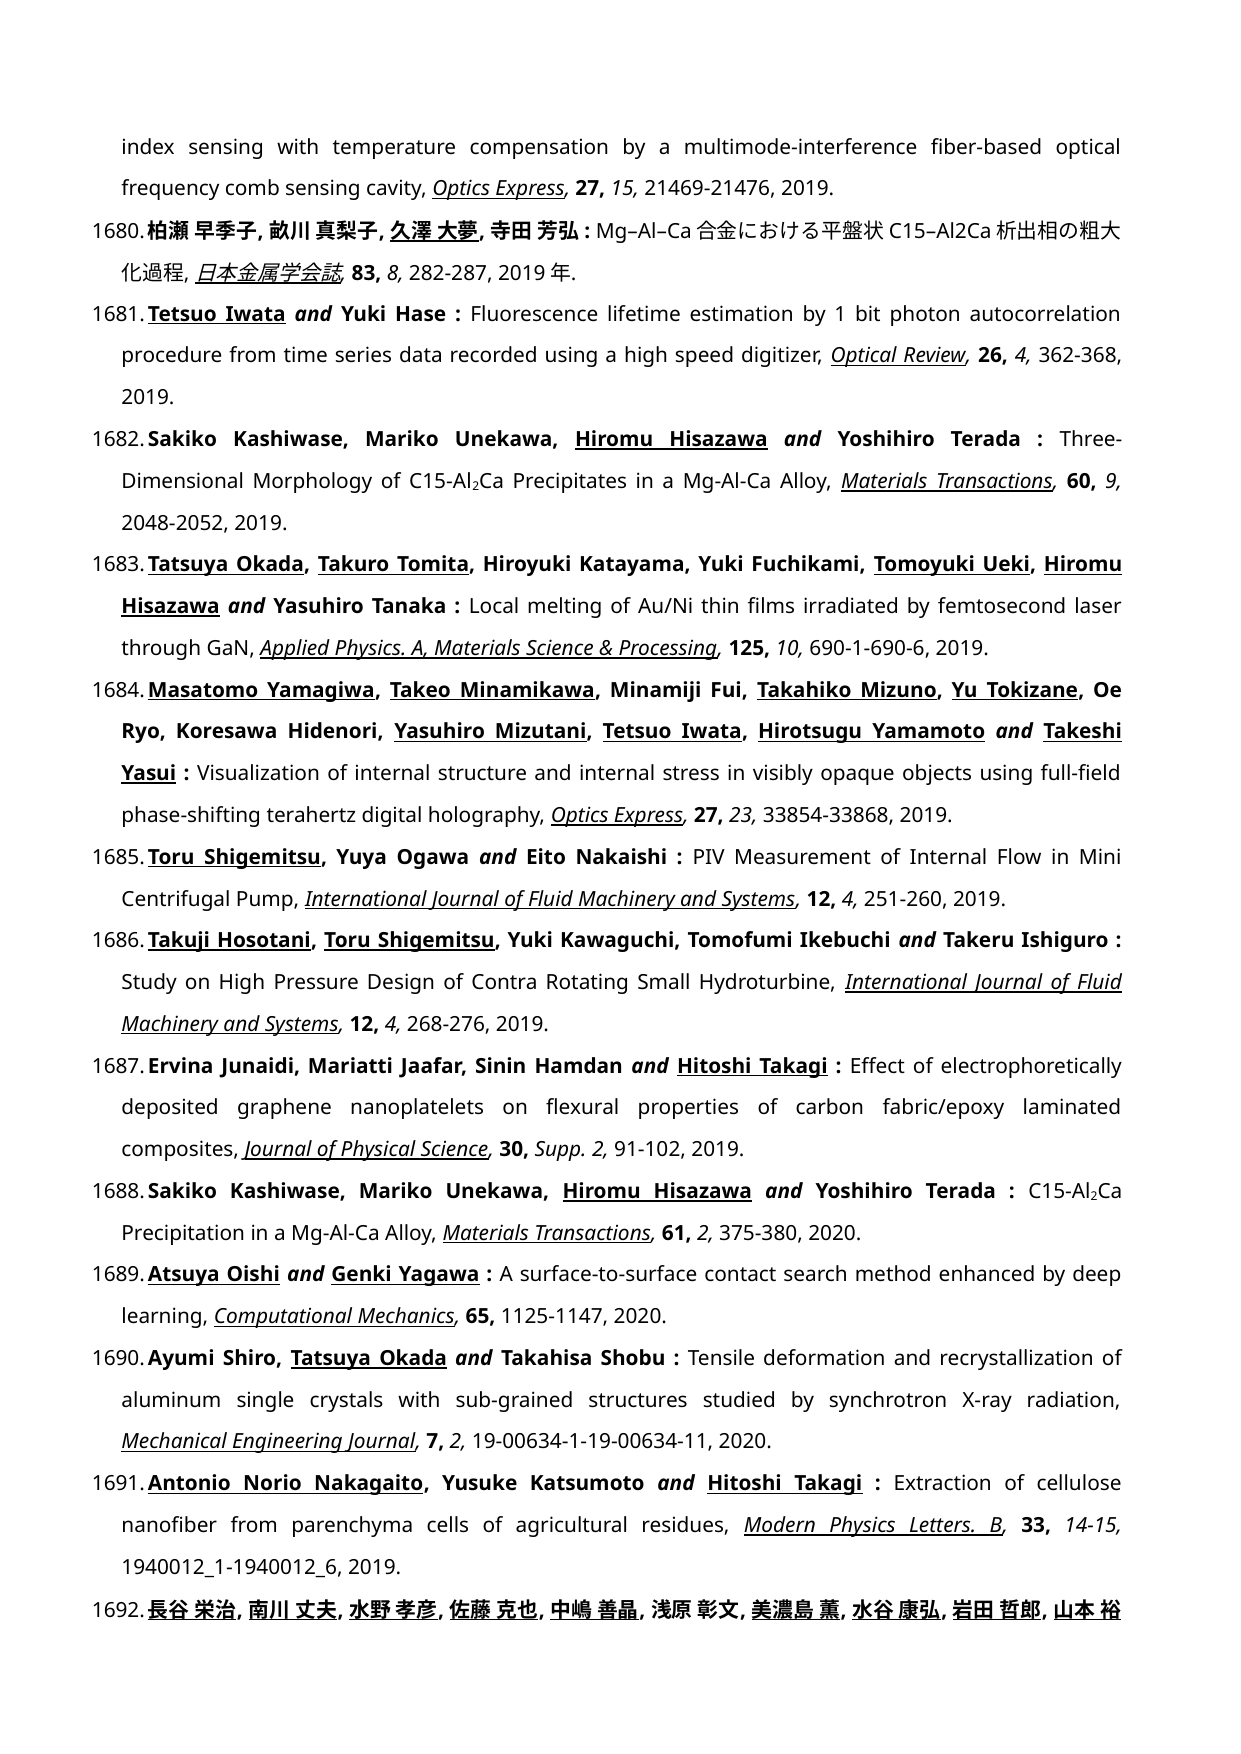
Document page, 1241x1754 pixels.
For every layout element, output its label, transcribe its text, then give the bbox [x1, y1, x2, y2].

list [92, 1587, 1122, 1629]
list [92, 125, 1122, 209]
list Atsuya Oishi and Genki Yagawa : A surface-to-surface contact search method enhanced by deep learning, Computational Mechanics, 65, 1125-1147, 2020. [92, 1253, 1122, 1336]
list Tatsuya Okada, Takuro Tomita, Hiroyuki Katayama, Yuki Fuchikami, Tomoyuki Ueki, Hiromu Hisazawa and Yasuhiro Tanaka : Local melting of Au/Ni thin films irradiated by femtosecond laser through GaN, Applied Physics. A, Materials Science & Processing, 125, 10, 690-1-690-6, 2019. [92, 543, 1122, 668]
list Antonio Norio Nakagaito, Yusuke Katsumoto and Hitoshi Takagi : Extraction of cellulose nanofiber from parenchyma cells of agricultural residues, Modern Physics Letters. B, 33, 14-15, 1940012_1-1940012_6, 2019. [92, 1462, 1122, 1587]
list Sakiko Kashiwase, Mariko Unekawa, Hiromu Hisazawa and Yoshihiro Terada : C15-Al2Ca Precipitation in a Mg-Al-Ca Alloy, Materials Transactions, 61, 2, 375-380, 2020. [92, 1169, 1122, 1253]
list 柏瀬 早季子, 畝川 真梨子, 久澤 大夢, 寺田 芳弘 : Mg–Al–Ca合金における平盤状C15–Al2Ca析出相の粗大化過程, 日本金属学会誌, 83, 8, 282-287, 2019年. [92, 209, 1122, 292]
list Tetsuo Iwata and Yuki Hase : Fluorescence lifetime estimation by 1 bit photon autocorrelation procedure from time series data recorded using a high speed digitizer, Optical Review, 26, 4, 362-368, 2019. [92, 292, 1122, 417]
list Takuji Hosotani, Toru Shigemitsu, Yuki Kawaguchi, Tomofumi Ikebuchi and Takeru Ishiguro : Study on High Pressure Design of Contra Rotating Small Hydroturbine, International Journal of Fluid Machinery and Systems, 12, 4, 268-276, 2019. [92, 919, 1122, 1044]
list Sakiko Kashiwase, Mariko Unekawa, Hiromu Hisazawa and Yoshihiro Terada : Three-Dimensional Morphology of C15-Al2Ca Precipitates in a Mg-Al-Ca Alloy, Materials Transactions, 60, 9, 2048-2052, 2019. [92, 417, 1122, 543]
list Masatomo Yamagiwa, Takeo Minamikawa, Minamiji Fui, Takahiko Mizuno, Yu Tokizane, Oe Ryo, Koresawa Hidenori, Yasuhiro Mizutani, Tetsuo Iwata, Hirotsugu Yamamoto and Takeshi Yasui : Visualization of internal structure and internal stress in visibly opaque objects using full-field phase-shifting terahertz digital holography, Optics Express, 27, 23, 33854-33868, 2019. [92, 668, 1122, 835]
list Toru Shigemitsu, Yuya Ogawa and Eito Nakaishi : PIV Measurement of Internal Flow in Mini Centrifugal Pump, International Journal of Fluid Machinery and Systems, 12, 4, 251-260, 2019. [92, 835, 1122, 919]
list Ervina Junaidi, Mariatti Jaafar, Sinin Hamdan and Hitoshi Takagi : Effect of electrophoretically deposited graphene nanoplatelets on flexural properties of carbon fabric/epoxy laminated composites, Journal of Physical Science, 30, Supp. 2, 91-102, 2019. [92, 1044, 1122, 1169]
list Ayumi Shiro, Tatsuya Okada and Takahisa Shobu : Tensile deformation and recrystallization of aluminum single crystals with sub-grained structures studied by synchrotron X-ray radiation, Mechanical Engineering Journal, 7, 2, 19-00634-1-19-00634-11, 2020. [92, 1336, 1122, 1462]
